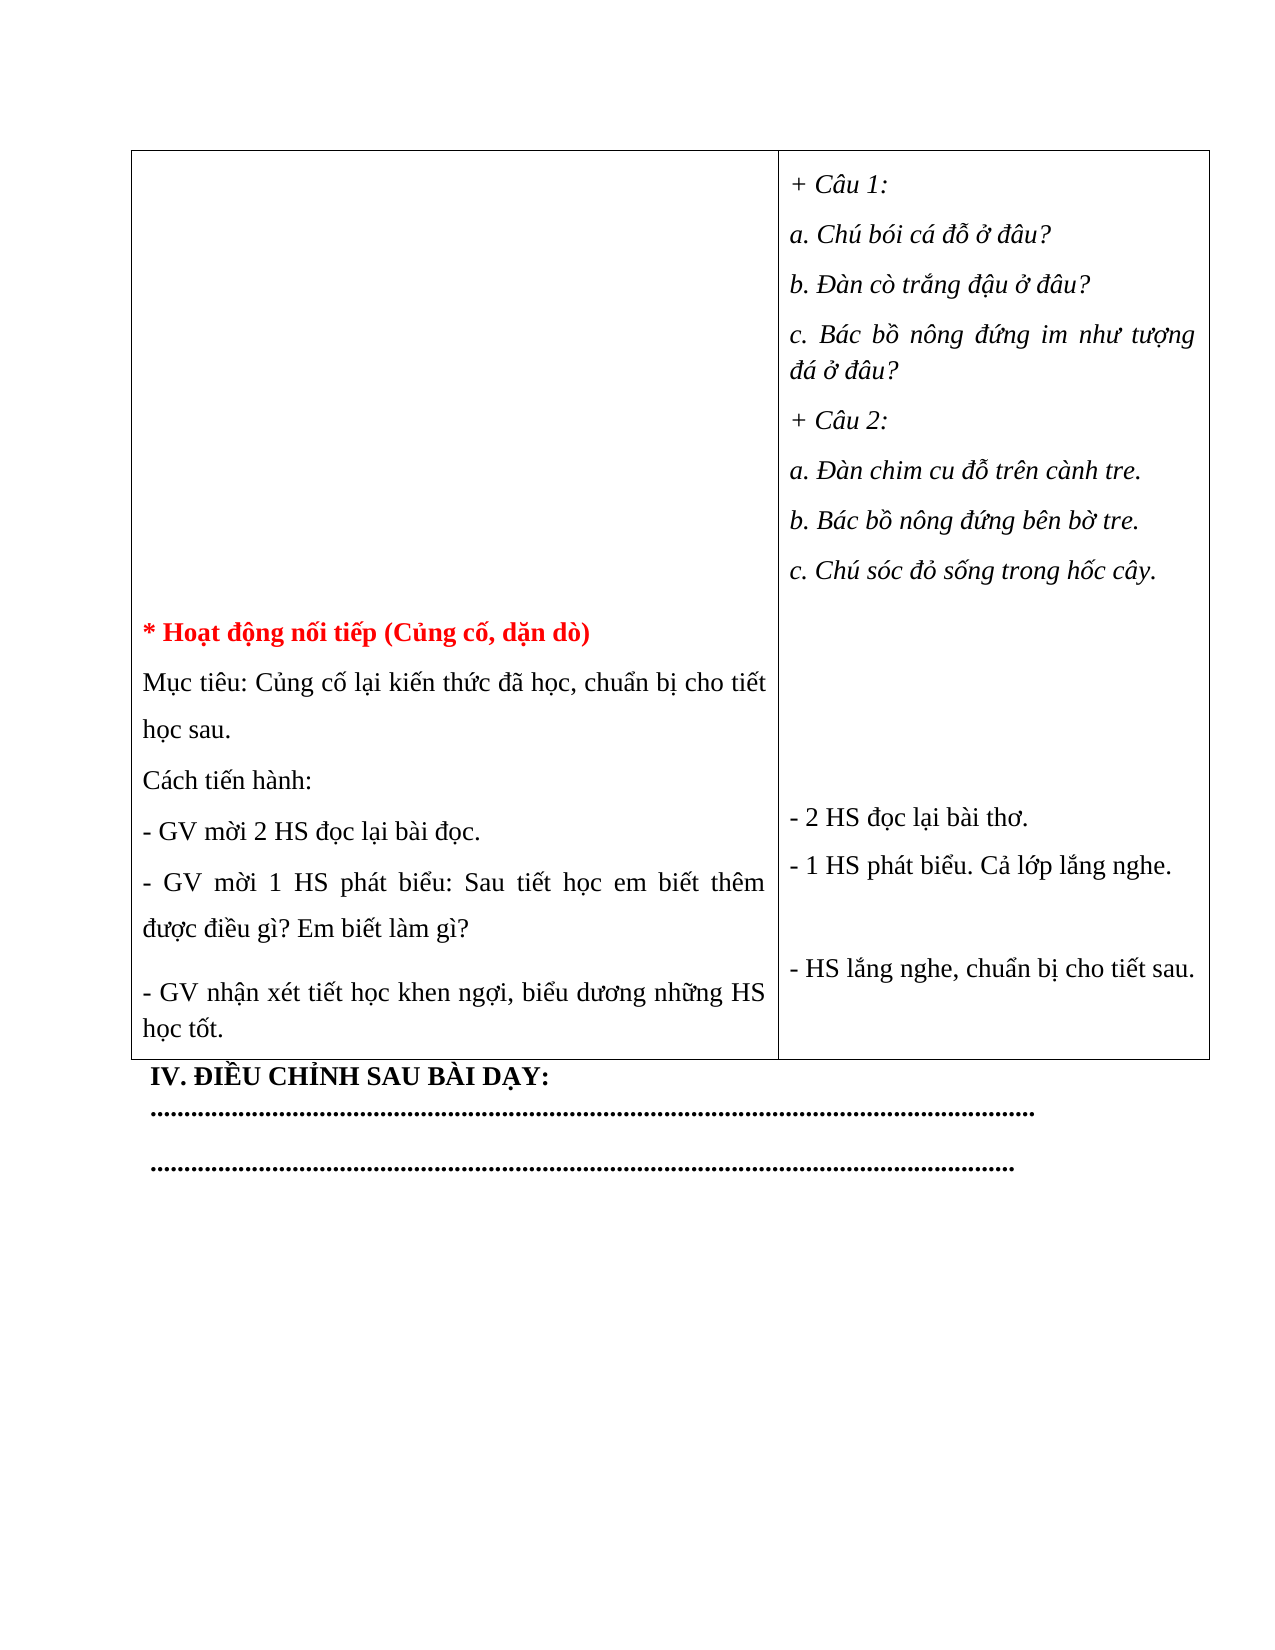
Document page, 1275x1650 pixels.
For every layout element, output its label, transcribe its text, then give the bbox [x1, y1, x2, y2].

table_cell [779, 151, 1209, 1059]
text ................................................................................................................................ [150, 1143, 1125, 1178]
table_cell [132, 151, 778, 1059]
text ................................................................................................................................... [141, 1091, 1125, 1122]
text IV. ĐIỀU CHỈNH SAU BÀI DẠY: [150, 1060, 1125, 1091]
